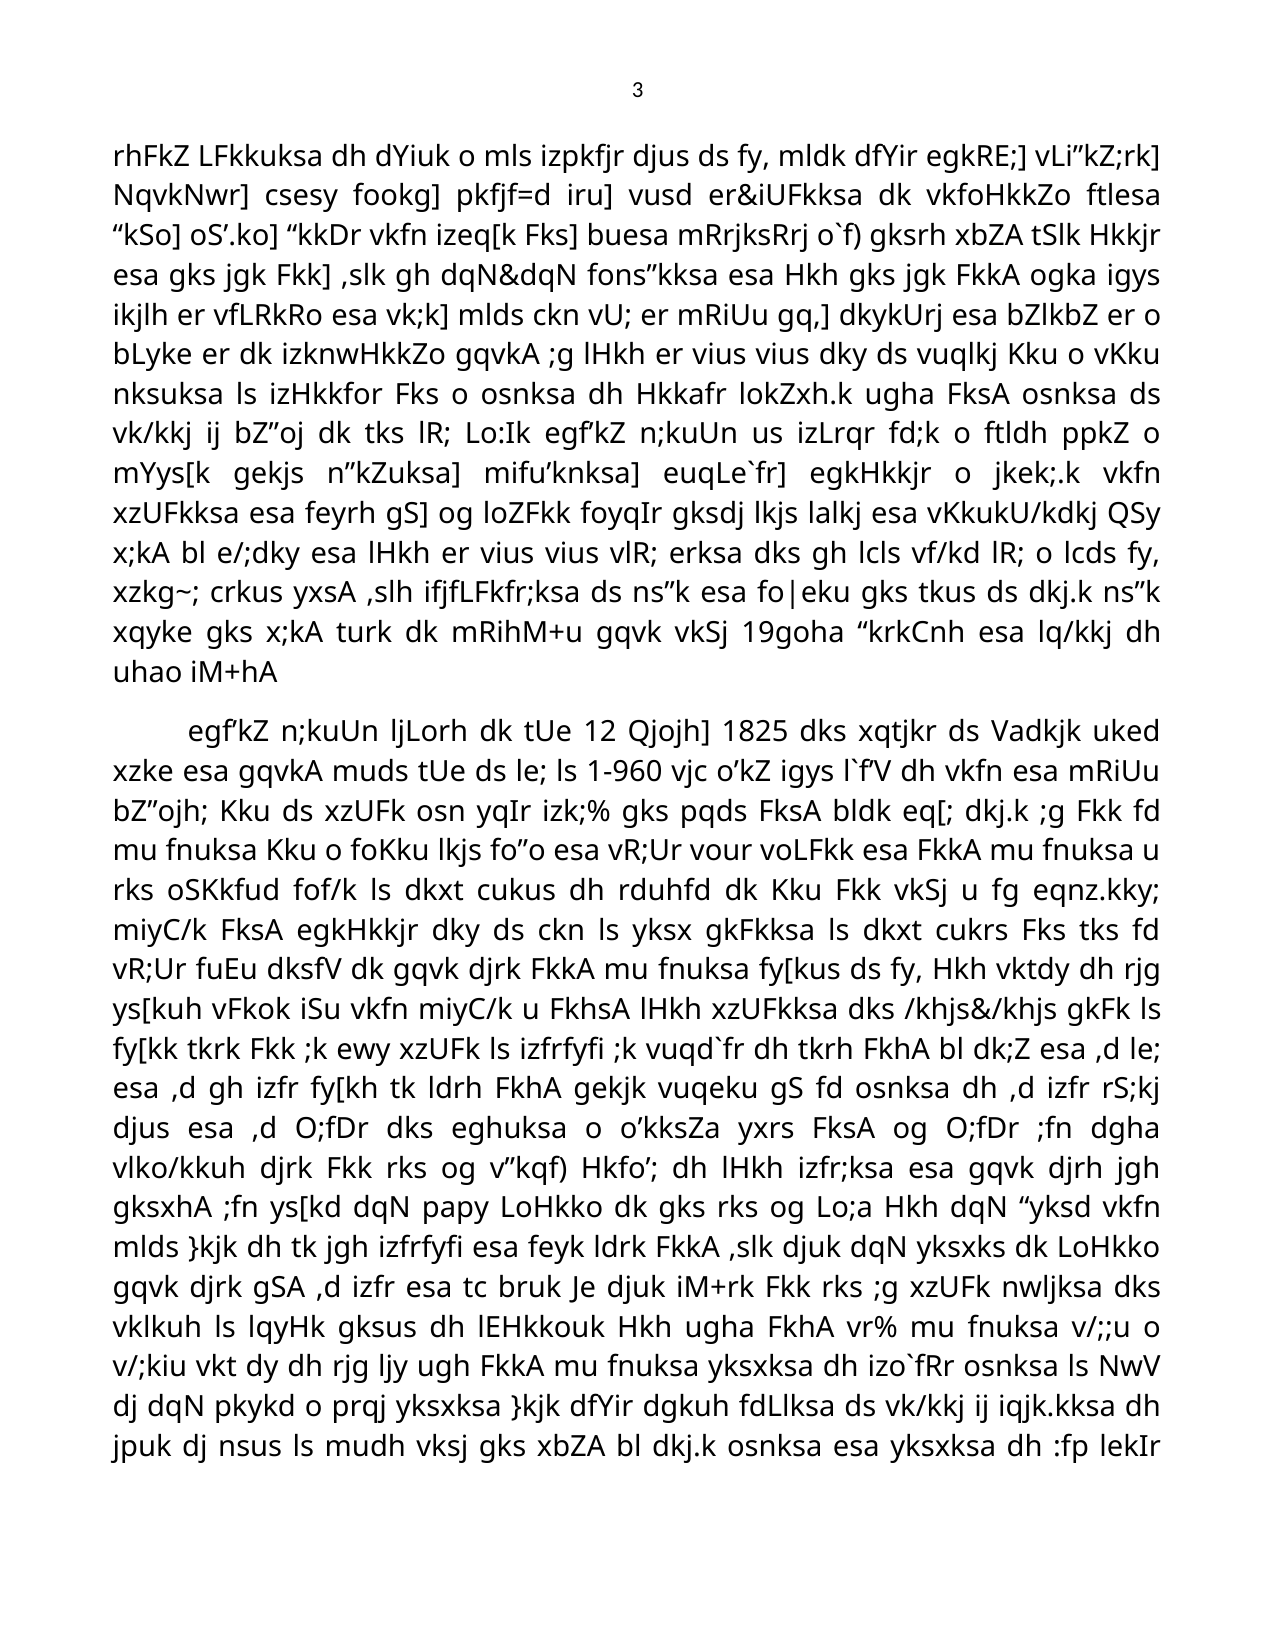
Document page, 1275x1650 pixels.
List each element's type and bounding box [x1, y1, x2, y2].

text [112, 135, 1162, 691]
text [112, 711, 1162, 1464]
